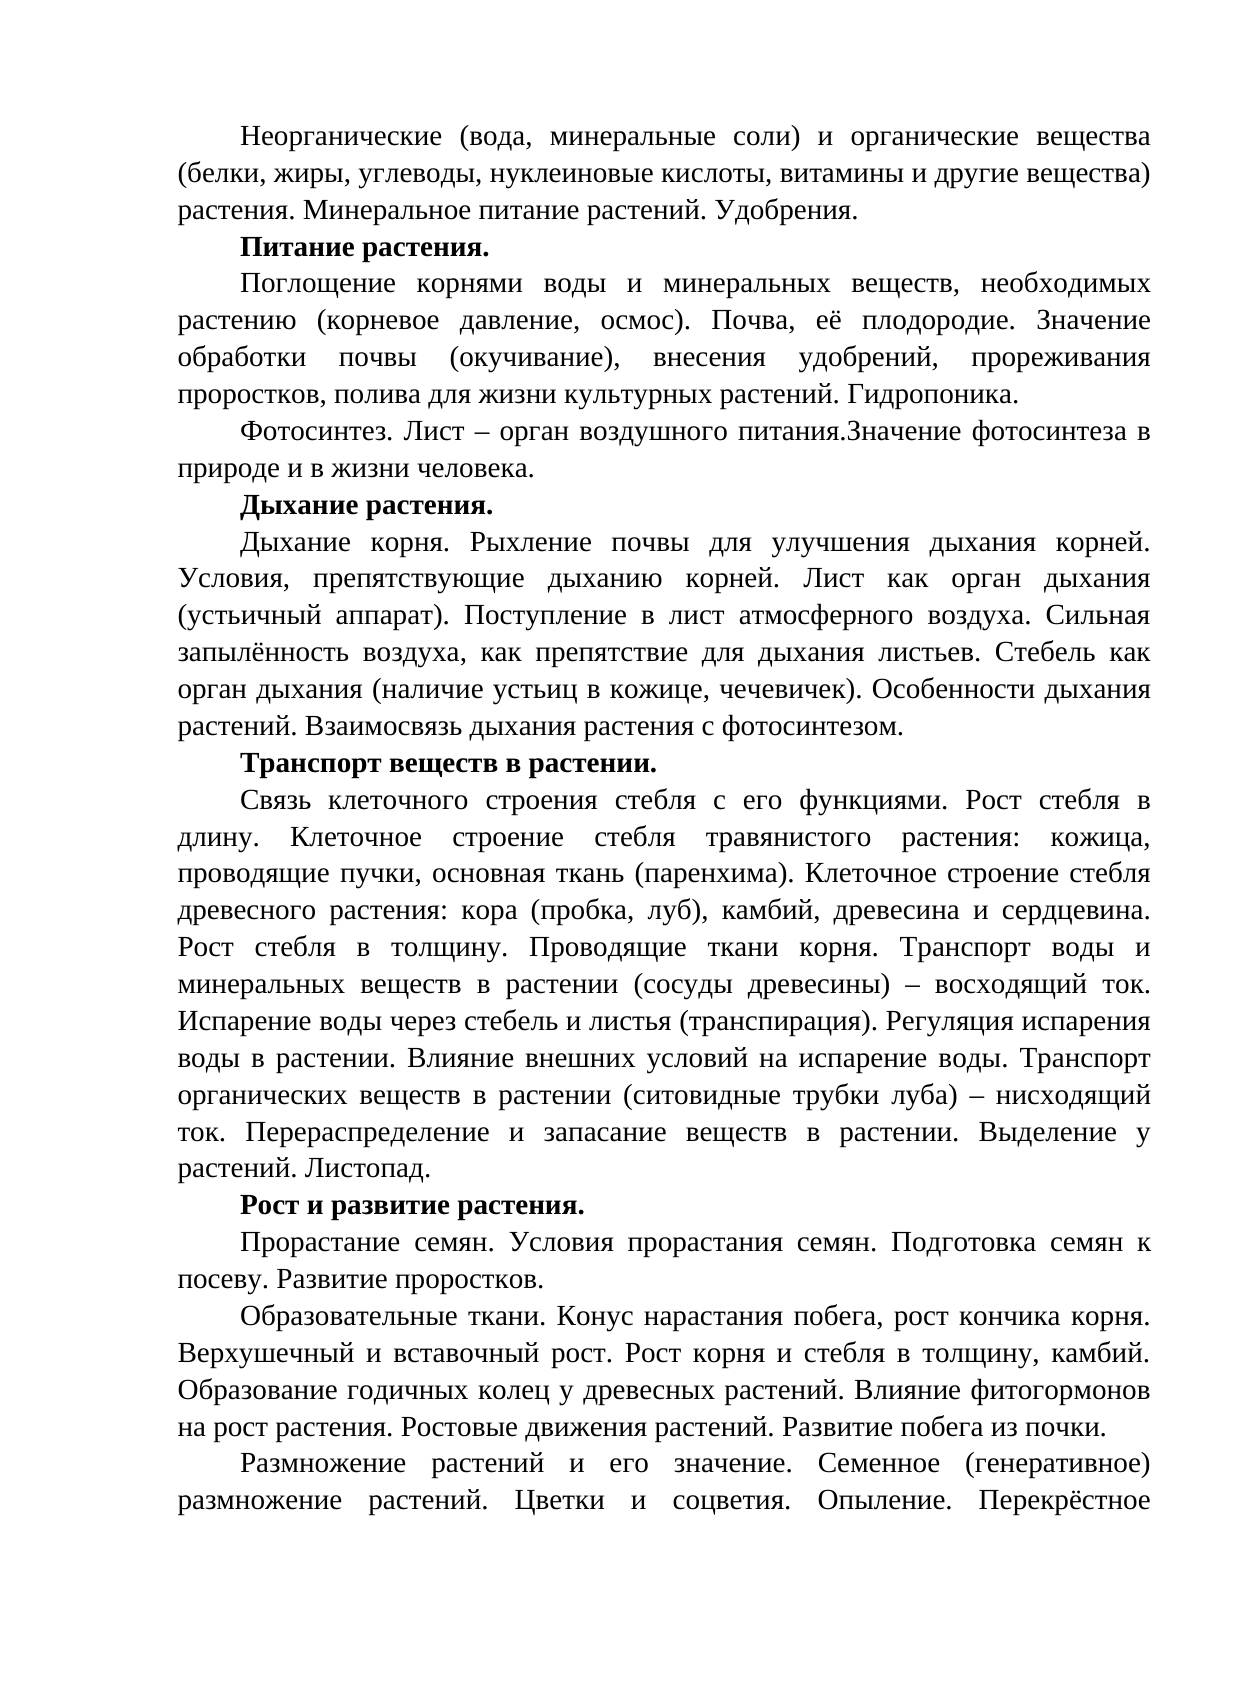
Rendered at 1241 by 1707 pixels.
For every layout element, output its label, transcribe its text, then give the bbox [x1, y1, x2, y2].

text Рост и развитие растения. [177, 1187, 1152, 1221]
text Связь клеточного строения стебля с его функциями. Рост стебля в длину. Клеточное строение стебля травянистого растения: кожица, проводящие пучки, основная ткань (паренхима). Клеточное строение стебля древесного растения: кора (пробка, луб), камбий, древесина и сердцевина. Рост стебля в толщину. Проводящие ткани корня. Транспорт воды и минеральных веществ в растении (сосуды древесины) – восходящий ток. Испарение воды через стебель и листья (транспирация). Регуляция испарения воды в растении. Влияние внешних условий на испарение воды. Транспорт органических веществ в растении (ситовидные трубки луба) – нисходящий ток. Перераспределение и запасание веществ в растении. Выделение у растений. Листопад. [177, 782, 1152, 1184]
text Неорганические (вода, минеральные соли) и органические вещества (белки, жиры, углеводы, нуклеиновые кислоты, витамины и другие вещества) растения. Минеральное питание растений. Удобрения. [177, 118, 1152, 225]
text Фотосинтез. Лист – орган воздушного питания.Значение фотосинтеза в природе и в жизни человека. [177, 413, 1152, 483]
text Дыхание растения. [177, 487, 1152, 520]
text Поглощение корнями воды и минеральных веществ, необходимых растению (корневое давление, осмос). Почва, её плодородие. Значение обработки почвы (окучивание), внесения удобрений, прореживания проростков, полива для жизни культурных растений. Гидропоника. [177, 266, 1152, 410]
text Питание растения. [177, 229, 1152, 262]
text Дыхание корня. Рыхление почвы для улучшения дыхания корней. Условия, препятствующие дыханию корней. Лист как орган дыхания (устьичный аппарат). Поступление в лист атмосферного воздуха. Сильная запылённость воздуха, как препятствие для дыхания листьев. Стебель как орган дыхания (наличие устьиц в кожице, чечевичек). Особенности дыхания растений. Взаимосвязь дыхания растения с фотосинтезом. [177, 524, 1152, 742]
text Образовательные ткани. Конус нарастания побега, рост кончика корня. Верхушечный и вставочный рост. Рост корня и стебля в толщину, камбий. Образование годичных колец у древесных растений. Влияние фитогормонов на рост растения. Ростовые движения растений. Развитие побега из почки. [177, 1298, 1152, 1442]
text Транспорт веществ в растении. [177, 745, 1152, 778]
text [177, 1446, 1152, 1516]
text Прорастание семян. Условия прорастания семян. Подготовка семян к посеву. Развитие проростков. [177, 1224, 1152, 1295]
